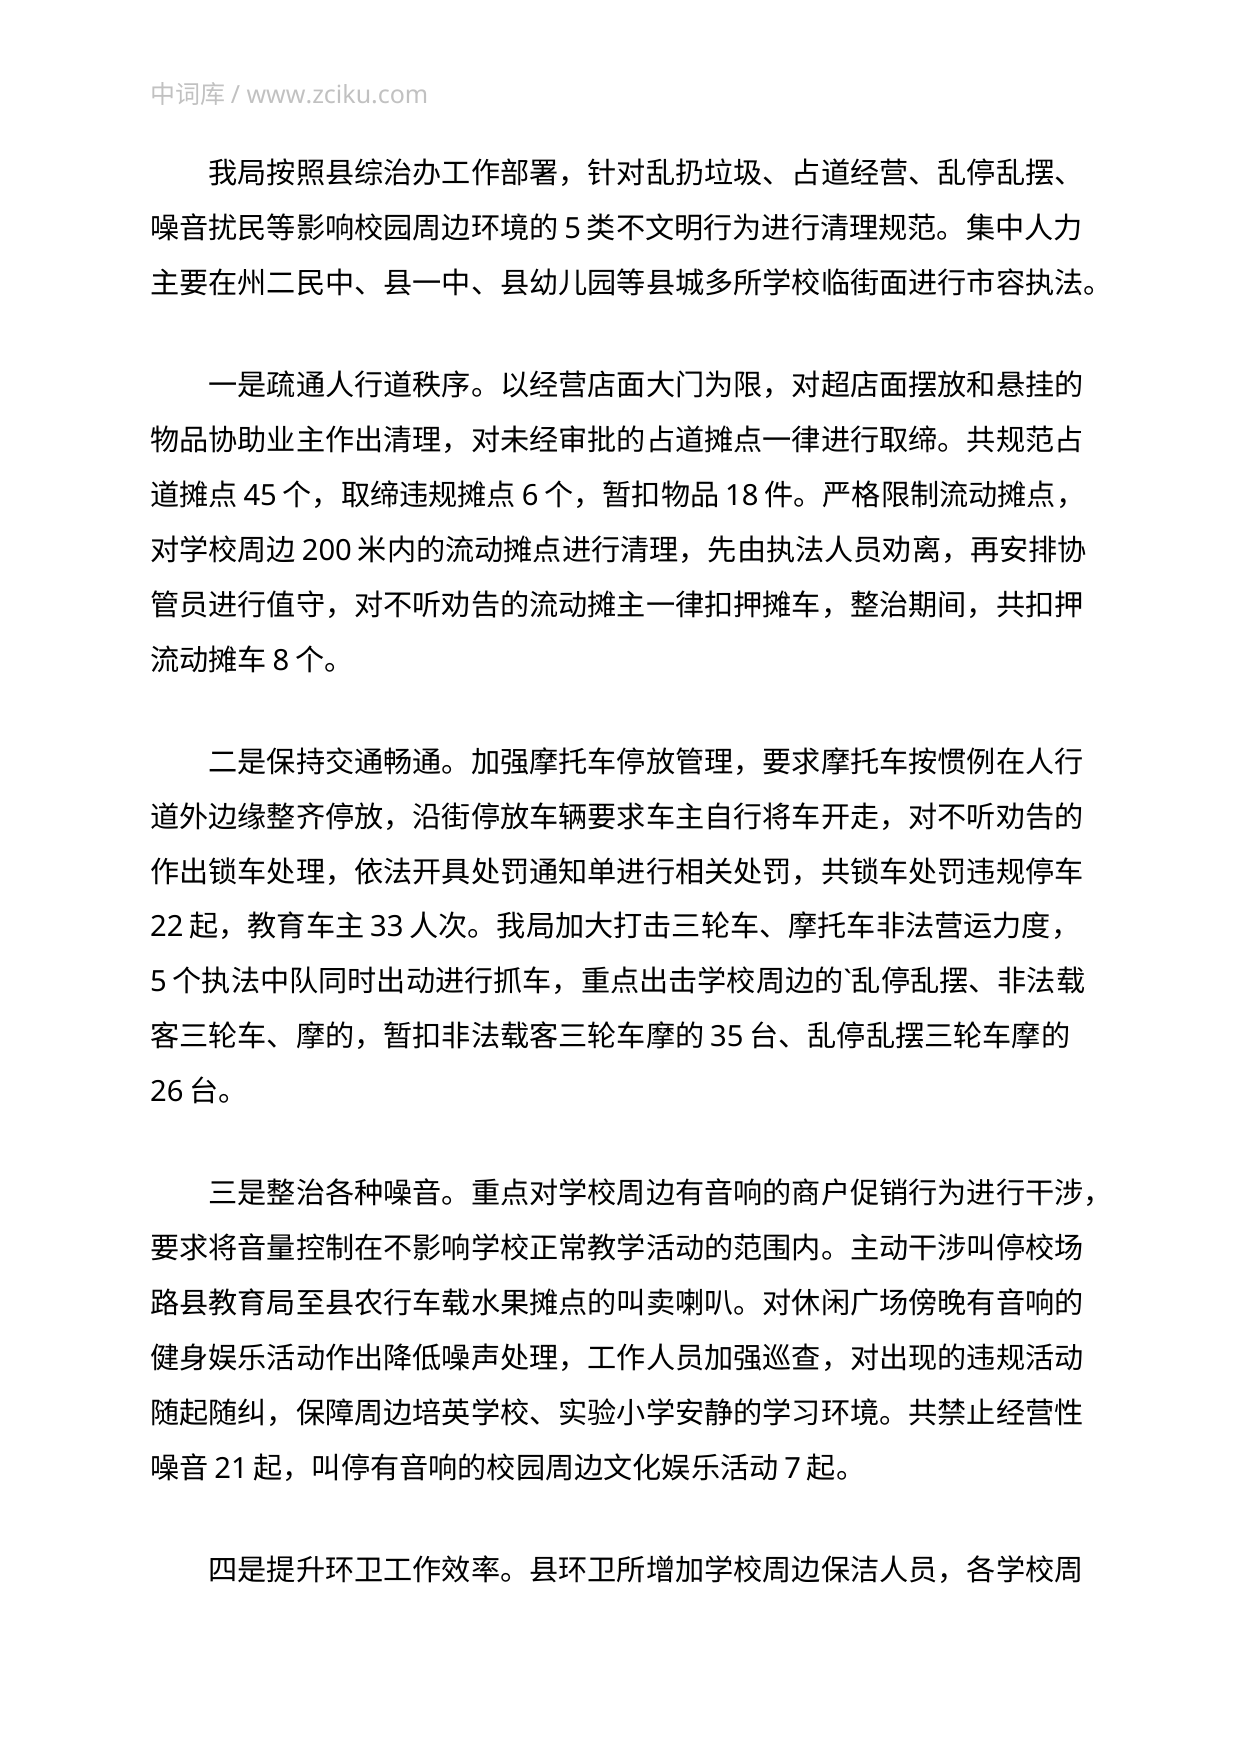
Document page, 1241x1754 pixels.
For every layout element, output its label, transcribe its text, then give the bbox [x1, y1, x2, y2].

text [150, 1546, 1090, 1589]
text 三是整治各种噪音。重点对学校周边有音响的商户促销行为进行干涉，要求将音量控制在不影响学校正常教学活动的范围内。主动干涉叫停校场路县教育局至县农行车载水果摊点的叫卖喇叭。对休闲广场傍晚有音响的健身娱乐活动作出降低噪声处理，工作人员加强巡查，对出现的违规活动随起随纠，保障周边培英学校、实验小学安静的学习环境。共禁止经营性噪音21起，叫停有音响的校园周边文化娱乐活动7起。 [150, 1170, 1090, 1487]
text 二是保持交通畅通。加强摩托车停放管理，要求摩托车按惯例在人行道外边缘整齐停放，沿街停放车辆要求车主自行将车开走，对不听劝告的作出锁车处理，依法开具处罚通知单进行相关处罚，共锁车处罚违规停车22起，教育车主33人次。我局加大打击三轮车、摩托车非法营运力度，5个执法中队同时出动进行抓车，重点出击学校周边的`乱停乱摆、非法载客三轮车、摩的，暂扣非法载客三轮车摩的35台、乱停乱摆三轮车摩的26台。 [150, 738, 1090, 1110]
text 我局按照县综治办工作部署，针对乱扔垃圾、占道经营、乱停乱摆、噪音扰民等影响校园周边环境的5类不文明行为进行清理规范。集中人力主要在州二民中、县一中、县幼儿园等县城多所学校临街面进行市容执法。 [150, 150, 1090, 302]
text 一是疏通人行道秩序。以经营店面大门为限，对超店面摆放和悬挂的物品协助业主作出清理，对未经审批的占道摊点一律进行取缔。共规范占道摊点45个，取缔违规摊点6个，暂扣物品18件。严格限制流动摊点，对学校周边200米内的流动摊点进行清理，先由执法人员劝离，再安排协管员进行值守，对不听劝告的流动摊主一律扣押摊车，整治期间，共扣押流动摊车8个。 [150, 362, 1090, 679]
